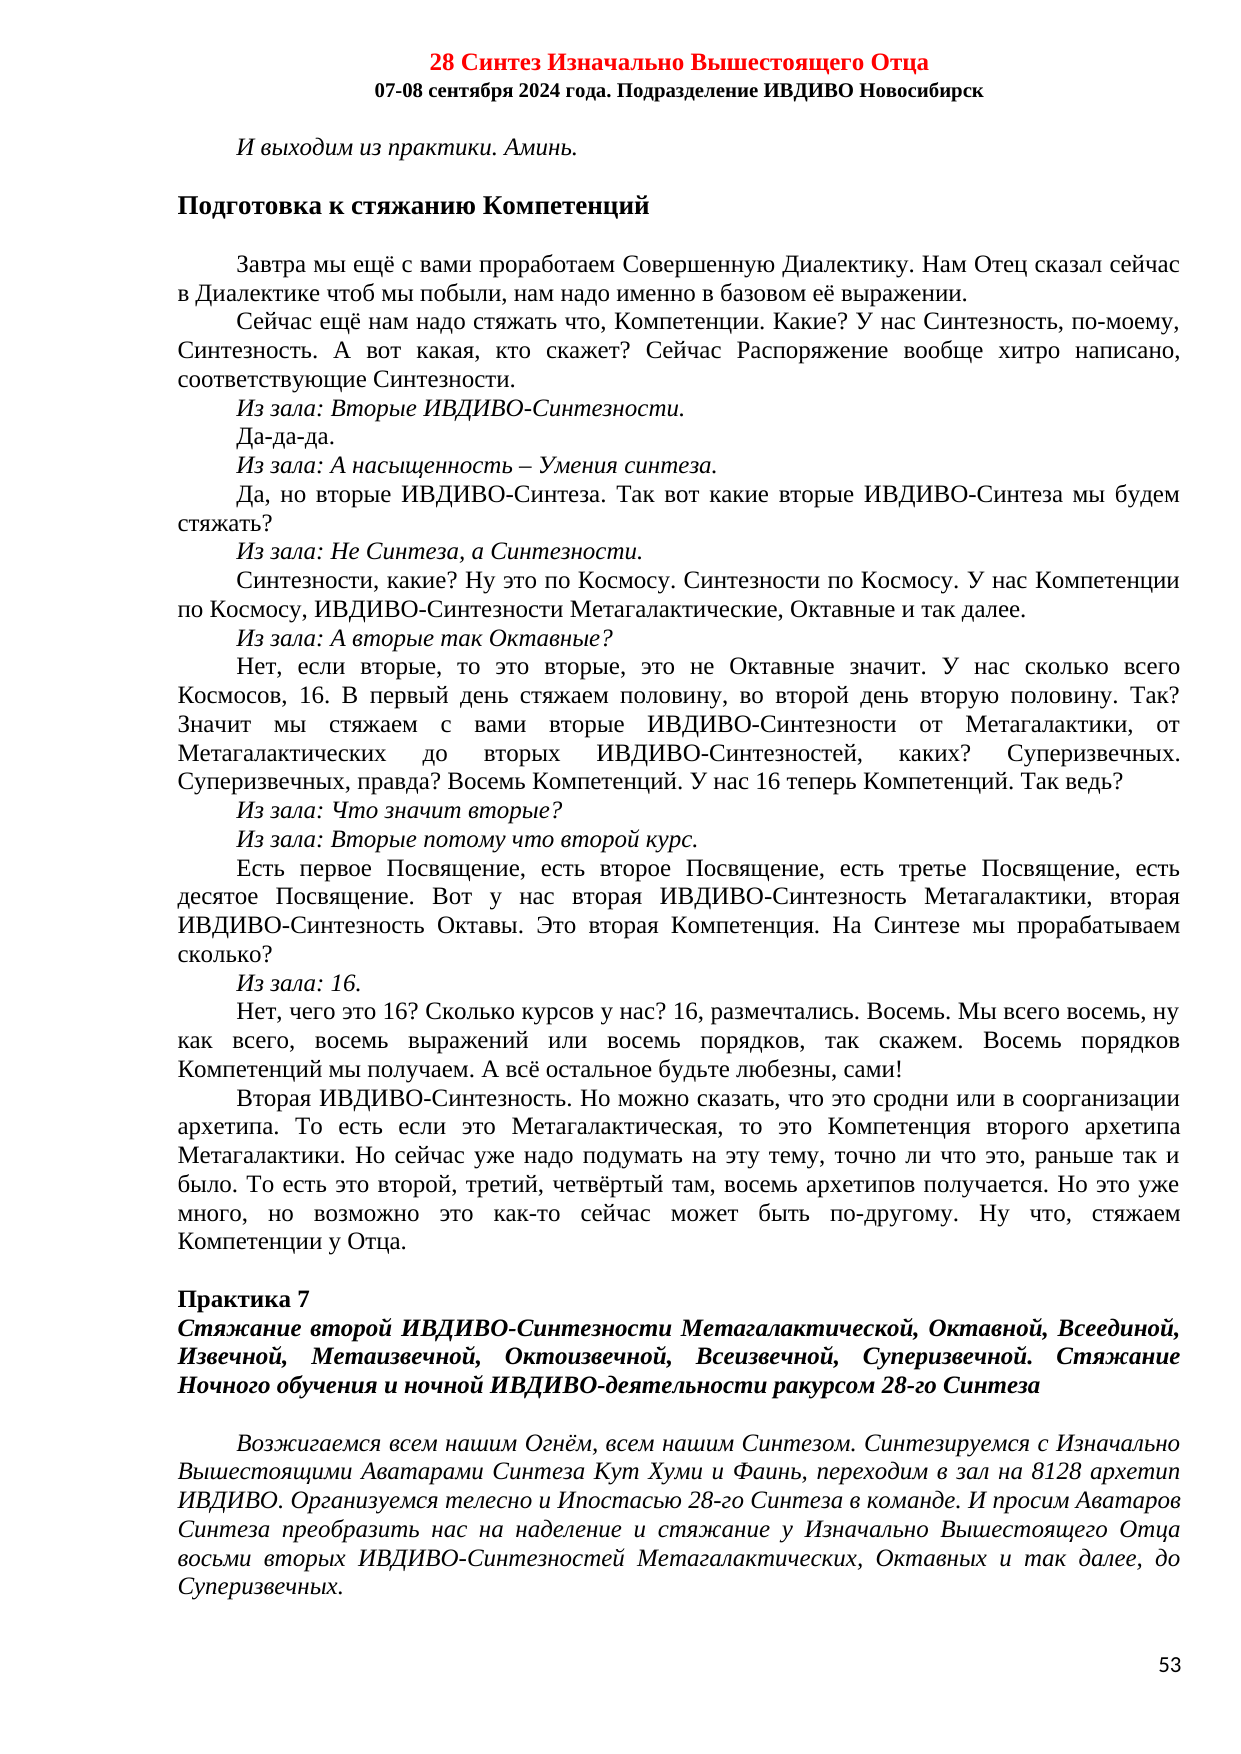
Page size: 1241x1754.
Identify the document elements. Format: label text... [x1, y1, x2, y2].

text Из зала: 16. [177, 968, 1181, 996]
text И выходим из практики. Аминь. [177, 132, 1181, 160]
text Из зала: А насыщенность – Умения синтеза. [177, 450, 1181, 479]
text Есть первое Посвящение, есть второе Посвящение, есть третье Посвящение, есть десятое Посвящение. Вот у нас вторая ИВДИВО-Синтезность Метагалактики, вторая ИВДИВО-Синтезность Октавы. Это вторая Компетенция. На Синтезе мы прорабатываем сколько? [177, 853, 1181, 968]
text Да, но вторые ИВДИВО-Синтеза. Так вот какие вторые ИВДИВО-Синтеза мы будем стяжать? [177, 479, 1181, 536]
text Из зала: Вторые потому что второй курс. [177, 824, 1181, 853]
text Завтра мы ещё с вами проработаем Совершенную Диалектику. Нам Отец сказал сейчас в Диалектике чтоб мы побыли, нам надо именно в базовом её выражении. [177, 249, 1181, 306]
text Нет, чего это 16? Сколько курсов у нас? 16, размечтались. Восемь. Мы всего восемь, ну как всего, восемь выражений или восемь порядков, так скажем. Восемь порядков Компетенций мы получаем. А всё остальное будьте любезны, сами! [177, 996, 1181, 1083]
text Из зала: А вторые так Октавные? [177, 623, 1181, 651]
subtitle Подготовка к стяжанию Компетенций [177, 189, 1181, 220]
text Из зала: Не Синтеза, а Синтезности. [177, 536, 1181, 565]
text Возжигаемся всем нашим Огнём, всем нашим Синтезом. Синтезируемся с Изначально Вышестоящими Аватарами Синтеза Кут Хуми и Фаинь, переходим в зал на 8128 архетип ИВДИВО. Организуемся телесно и Ипостасью 28-го Синтеза в команде. И просим Аватаров Синтеза преобразить нас на наделение и стяжание у Изначально Вышестоящего Отца восьми вторых ИВДИВО-Синтезностей Метагалактических, Октавных и так далее, до Суперизвечных. [177, 1428, 1181, 1600]
subtitle Практика 7 [177, 1284, 1181, 1313]
subtitle Стяжание второй ИВДИВО-Синтезности Метагалактической, Октавной, Всеединой, Извечной, Метаизвечной, Октоизвечной, Всеизвечной, Суперизвечной. Стяжание Ночного обучения и ночной ИВДИВО-деятельности ракурсом 28-го Синтеза [177, 1313, 1181, 1399]
text Из зала: Что значит вторые? [177, 795, 1181, 824]
text Вторая ИВДИВО-Синтезность. Но можно сказать, что это сродни или в соорганизации архетипа. То есть если это Метагалактическая, то это Компетенция второго архетипа Метагалактики. Но сейчас уже надо подумать на эту тему, точно ли что это, раньше так и было. То есть это второй, третий, четвёртый там, восемь архетипов получается. Но это уже много, но возможно это как-то сейчас может быть по-другому. Ну что, стяжаем Компетенции у Отца. [177, 1083, 1181, 1255]
text Синтезности, какие? Ну это по Космосу. Синтезности по Космосу. У нас Компетенции по Космосу, ИВДИВО-Синтезности Метагалактические, Октавные и так далее. [177, 565, 1181, 623]
text Да-да-да. [177, 421, 1181, 450]
text Из зала: Вторые ИВДИВО-Синтезности. [177, 393, 1181, 421]
text Сейчас ещё нам надо стяжать что, Компетенции. Какие? У нас Синтезность, по-моему, Синтезность. А вот какая, кто скажет? Сейчас Распоряжение вообще хитро написано, соответствующие Синтезности. [177, 306, 1181, 393]
text Нет, если вторые, то это вторые, это не Октавные значит. У нас сколько всего Космосов, 16. В первый день стяжаем половину, во второй день вторую половину. Так? Значит мы стяжаем с вами вторые ИВДИВО-Синтезности от Метагалактики, от Метагалактических до вторых ИВДИВО-Синтезностей, каких? Суперизвечных. Суперизвечных, правда? Восемь Компетенций. У нас 16 теперь Компетенций. Так ведь? [177, 651, 1181, 795]
